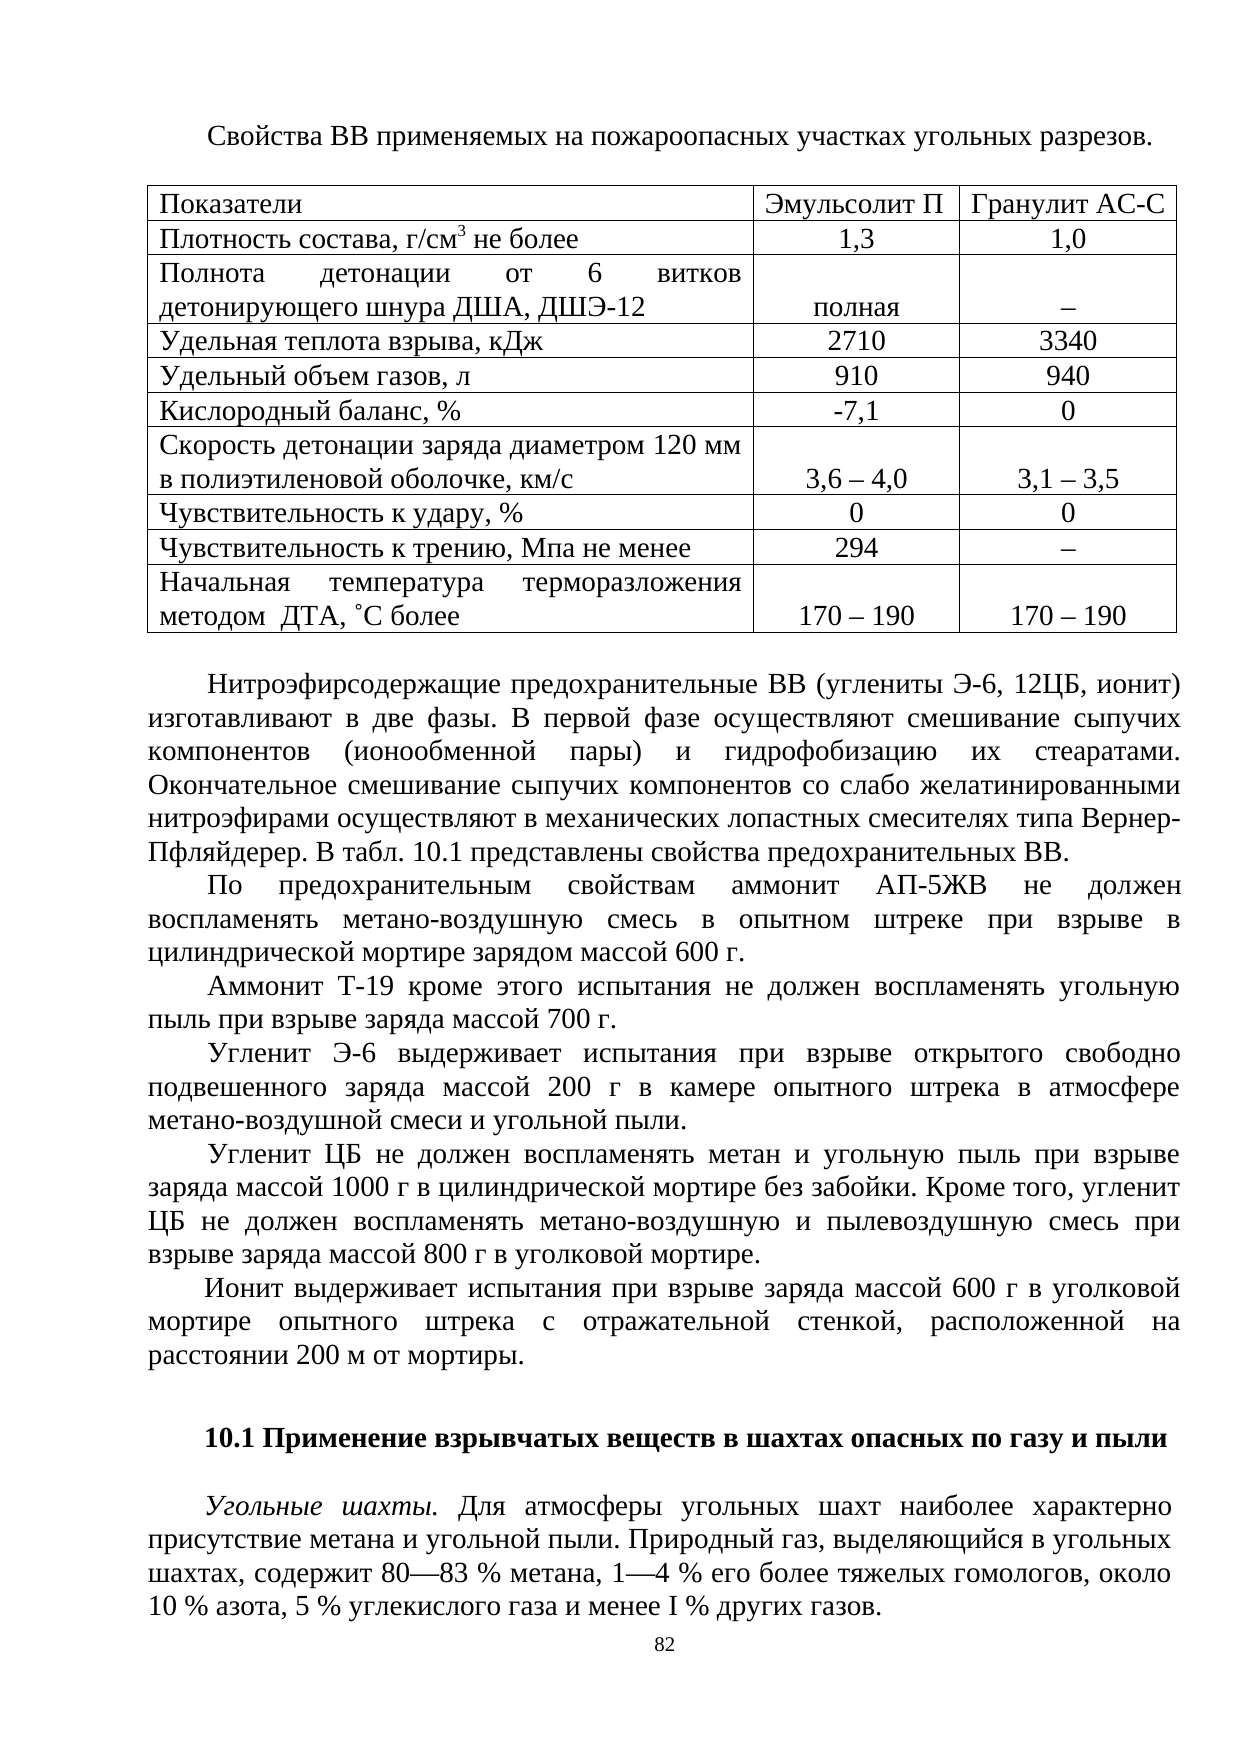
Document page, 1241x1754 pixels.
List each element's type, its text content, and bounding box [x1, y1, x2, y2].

table_cell 910 [754, 358, 959, 392]
table_cell 3,1 – 3,5 [960, 427, 1176, 494]
table_cell 940 [960, 358, 1176, 392]
text Ионит выдерживает испытания при взрыве заряда массой в уголковой мортире опытного штрека с отражательной стенкой, расположенной на расстоянии от мортиры. [148, 1270, 1181, 1371]
table_cell Скорость детонации заряда диаметром в полиэтиленовой оболочке, км/с [148, 427, 753, 494]
text Угленит Э-6 выдерживает испытания при взрыве открытого свободно подвешенного заряда массой в камере опытного штрека в атмосфере метано-воздушной смеси и угольной пыли. [148, 1035, 1181, 1136]
table_cell -7,1 [754, 393, 959, 426]
text По предохранительным свойствам аммонит АП-5ЖВ не должен воспламенять метано-воздушную смесь в опытном штреке при взрыве в цилиндрической мортире зарядом массой . [148, 867, 1181, 968]
table_cell Чувствительность к удару, % [148, 495, 753, 529]
table_cell 170 – 190 [960, 565, 1176, 632]
table_cell 1,0 [960, 221, 1176, 254]
table_cell Начальная температура терморазложения методом ДТА, ˚С более [148, 565, 753, 632]
text Угленит ЦБ не должен воспламенять метан и угольную пыль при взрыве заряда массой в цилиндрической мортире без забойки. Кроме того, угленит ЦБ не должен воспламенять метано-воздушную и пылевоздушную смесь при взрыве заряда массой в уголковой мортире. [148, 1136, 1181, 1270]
text Аммонит Т-19 кроме этого испытания не должен воспламенять угольную пыль при взрыве заряда массой . [148, 968, 1181, 1035]
table_cell 294 [754, 530, 959, 563]
subtitle 10.1 Применение взрывчатых веществ в шахтах опасных по газу и пыли [148, 1421, 1181, 1454]
table_cell полная [754, 255, 959, 322]
table_cell Чувствительность к трению, Мпа не менее [148, 530, 753, 563]
table_cell 3,6 – 4,0 [754, 427, 959, 494]
table_header Гранулит АС-С [960, 186, 1176, 220]
table_cell Кислородный баланс, % [148, 393, 753, 426]
text Нитроэфирсодержащие предохранительные ВВ (углениты Э-6, 12ЦБ, ионит) изготавливают в две фазы. В первой фазе осуществляют смешивание сыпучих компонентов (ионообменной пары) и гидрофобизацию их стеаратами. Окончательное смешивание сыпучих компонентов со слабо желатинированными нитроэфирами осуществляют в механических лопастных смесителях типа Вернер-Пфляйдерер. В табл. 10.1 представлены свойства предохранительных ВВ. [148, 666, 1181, 867]
text Угольные шахты. Для атмосферы угольных шахт наиболее характерно присутствие метана и угольной пыли. Природный газ, выделяющийся в угольных шахтах, содержит 80—83 % метана, 1—4 % его более тяжелых гомологов, около 10 % азота, 5 % углекислого газа и менее I % других газов. [148, 1488, 1173, 1622]
table_cell 1,3 [754, 221, 959, 254]
table_header Эмульсолит П [754, 186, 959, 220]
table_header Показатели [148, 186, 753, 220]
table_cell 0 [960, 495, 1176, 529]
text Свойства ВВ применяемых на пожароопасных участках угольных разрезов. [148, 118, 1181, 152]
table_cell 0 [754, 495, 959, 529]
table_cell Удельная теплота взрыва, кДж [148, 324, 753, 357]
table_cell 0 [960, 393, 1176, 426]
table_cell 170 – 190 [754, 565, 959, 632]
table_cell – [960, 255, 1176, 322]
table_cell 2710 [754, 324, 959, 357]
table_cell Плотность состава, г/см3 не более [148, 221, 753, 254]
table_cell 3340 [960, 324, 1176, 357]
table_cell Удельный объем газов, л [148, 358, 753, 392]
table_cell Полнота детонации от 6 витков детонирующего шнура ДША, ДШЭ-12 [148, 255, 753, 322]
table_cell – [960, 530, 1176, 563]
